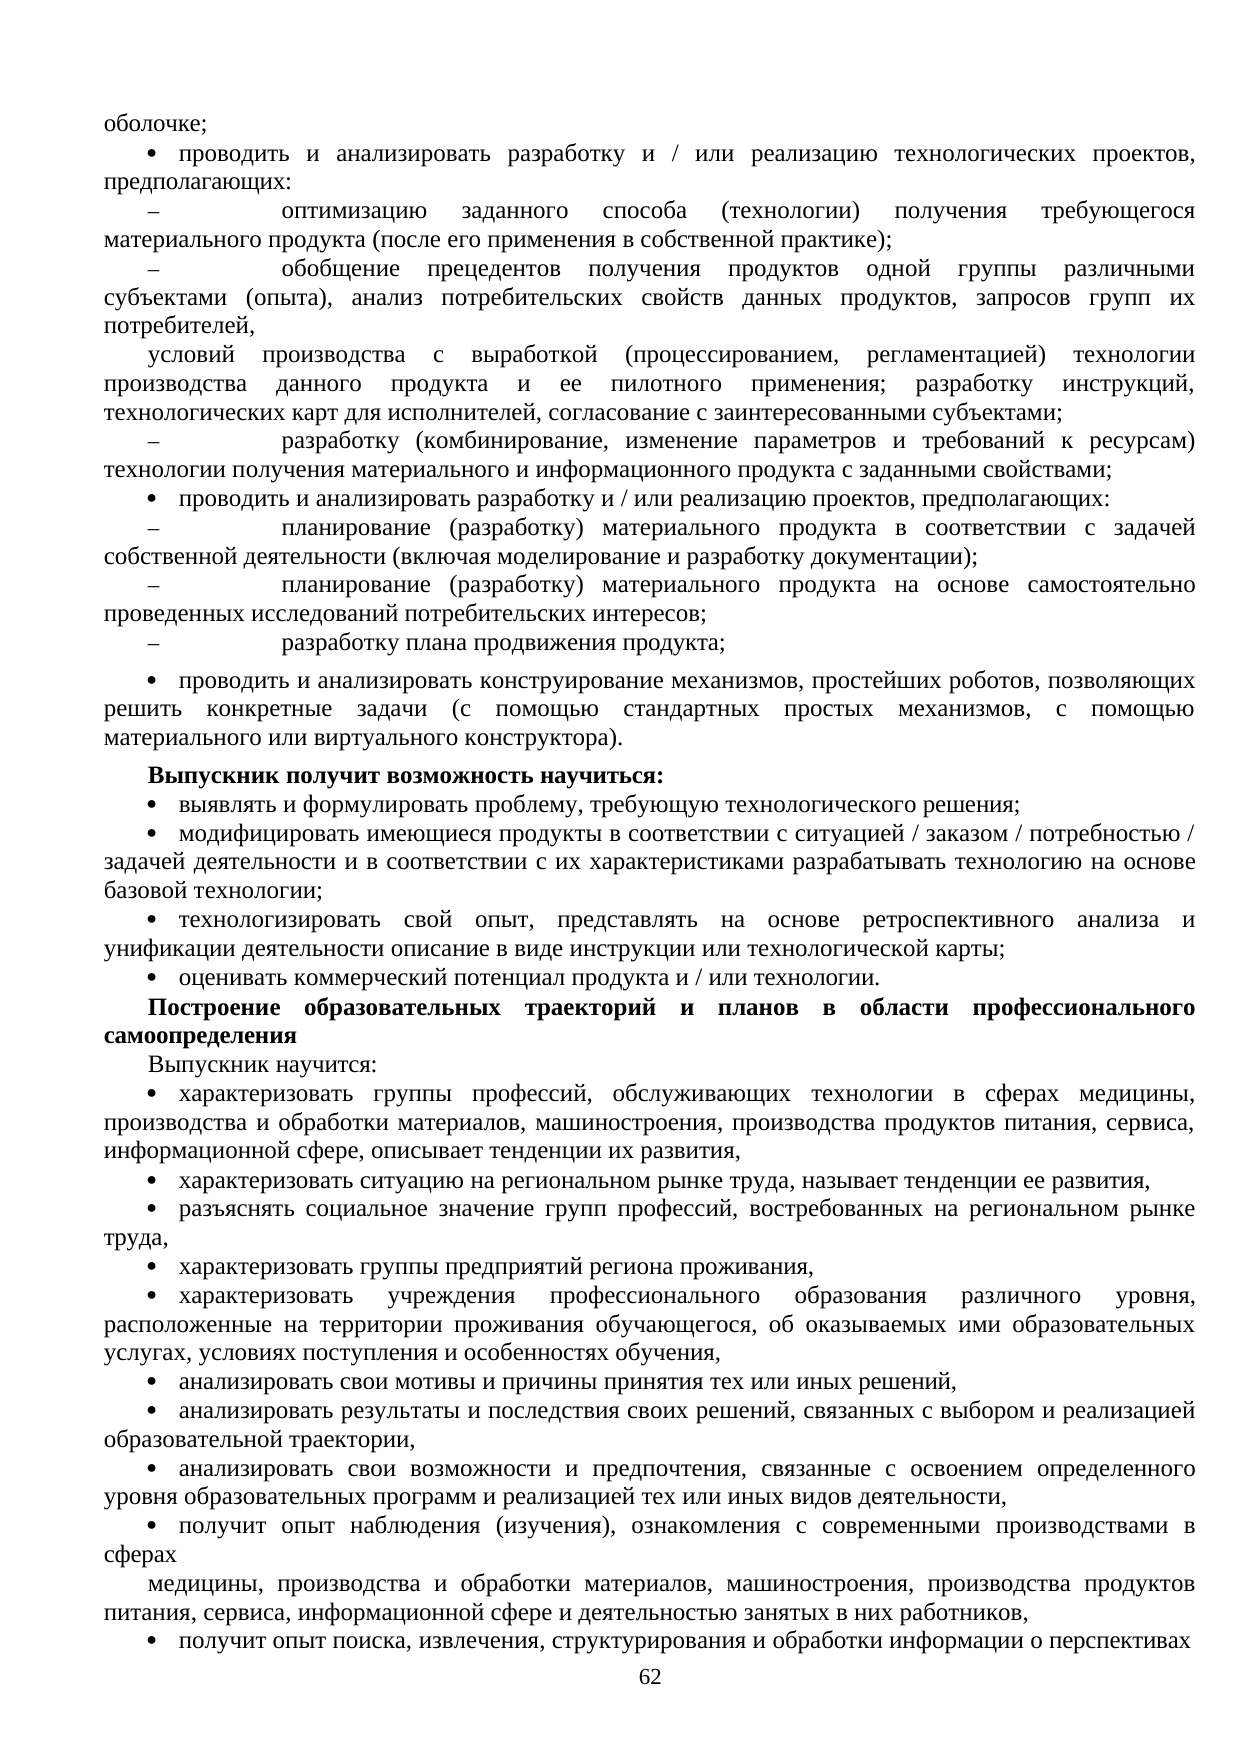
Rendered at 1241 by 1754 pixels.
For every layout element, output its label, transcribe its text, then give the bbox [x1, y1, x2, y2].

list характеризовать группы предприятий региона проживания, [103, 1251, 1196, 1280]
list проводить и анализировать конструирование механизмов, простейших роботов, позволяющих решить конкретные задачи (с помощью стандартных простых механизмов, с помощью материального или виртуального конструктора). [103, 665, 1196, 751]
text медицины, производства и обработки материалов, машиностроения, производства продуктов питания, сервиса, информационной сфере и деятельностью занятых в них работников, [103, 1568, 1196, 1625]
list характеризовать группы профессий, обслуживающих технологии в сферах медицины, производства и обработки материалов, машиностроения, производства продуктов питания, сервиса, информационной сфере, описывает тенденции их развития, [103, 1078, 1196, 1164]
list анализировать свои возможности и предпочтения, связанные с освоением определенного уровня образовательных программ и реализацией тех или иных видов деятельности, [103, 1453, 1196, 1510]
text Выпускник научится: [103, 1049, 1196, 1078]
list Выпускник получит возможность научиться: [103, 760, 1196, 789]
list оптимизацию заданного способа (технологии) получения требующегося материального продукта (после его применения в собственной практике); [103, 196, 1196, 253]
list выявлять и формулировать проблему, требующую технологического решения; [103, 789, 1196, 818]
list технологизировать свой опыт, представлять на основе ретроспективного анализа и унификации деятельности описание в виде инструкции или технологической карты; [103, 904, 1196, 962]
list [103, 108, 1196, 137]
list разработку плана продвижения продукта; [103, 627, 1196, 656]
list характеризовать ситуацию на региональном рынке труда, называет тенденции ее развития, [103, 1165, 1196, 1193]
list проводить и анализировать разработку и / или реализацию проектов, предполагающих: [103, 483, 1196, 512]
list получит опыт наблюдения (изучения), ознакомления с современными производствами в сферах [103, 1510, 1196, 1568]
list оценивать коммерческий потенциал продукта и / или технологии. [103, 962, 1196, 991]
list планирование (разработку) материального продукта на основе самостоятельно проведенных исследований потребительских интересов; [103, 569, 1196, 627]
list разъяснять социальное значение групп профессий, востребованных на региональном рынке труда, [103, 1193, 1196, 1251]
list характеризовать учреждения профессионального образования различного уровня, расположенные на территории проживания обучающегося, об оказываемых ими образовательных услугах, условиях поступления и особенностях обучения, [103, 1280, 1196, 1366]
list получит опыт поиска, извлечения, структурирования и обработки информации о перспективах [103, 1625, 1196, 1654]
list модифицировать имеющиеся продукты в соответствии с ситуацией / заказом / потребностью / задачей деятельности и в соответствии с их характеристиками разрабатывать технологию на основе базовой технологии; [103, 818, 1196, 904]
text условий производства с выработкой (процессированием, регламентацией) технологии производства данного продукта и ее пилотного применения; разработку инструкций, технологических карт для исполнителей, согласование с заинтересованными субъектами; [103, 339, 1196, 426]
list анализировать результаты и последствия своих решений, связанных с выбором и реализацией образовательной траектории, [103, 1395, 1196, 1453]
list анализировать свои мотивы и причины принятия тех или иных решений, [103, 1366, 1196, 1395]
subtitle Построение образовательных траекторий и планов в области профессионального самоопределения [103, 992, 1196, 1049]
list разработку (комбинирование, изменение параметров и требований к ресурсам) технологии получения материального и информационного продукта с заданными свойствами; [103, 426, 1196, 483]
list планирование (разработку) материального продукта в соответствии с задачей собственной деятельности (включая моделирование и разработку документации); [103, 512, 1196, 569]
list обобщение прецедентов получения продуктов одной группы различными субъектами (опыта), анализ потребительских свойств данных продуктов, запросов групп их потребителей, [103, 253, 1196, 339]
list проводить и анализировать разработку и / или реализацию технологических проектов, предполагающих: [103, 138, 1196, 195]
